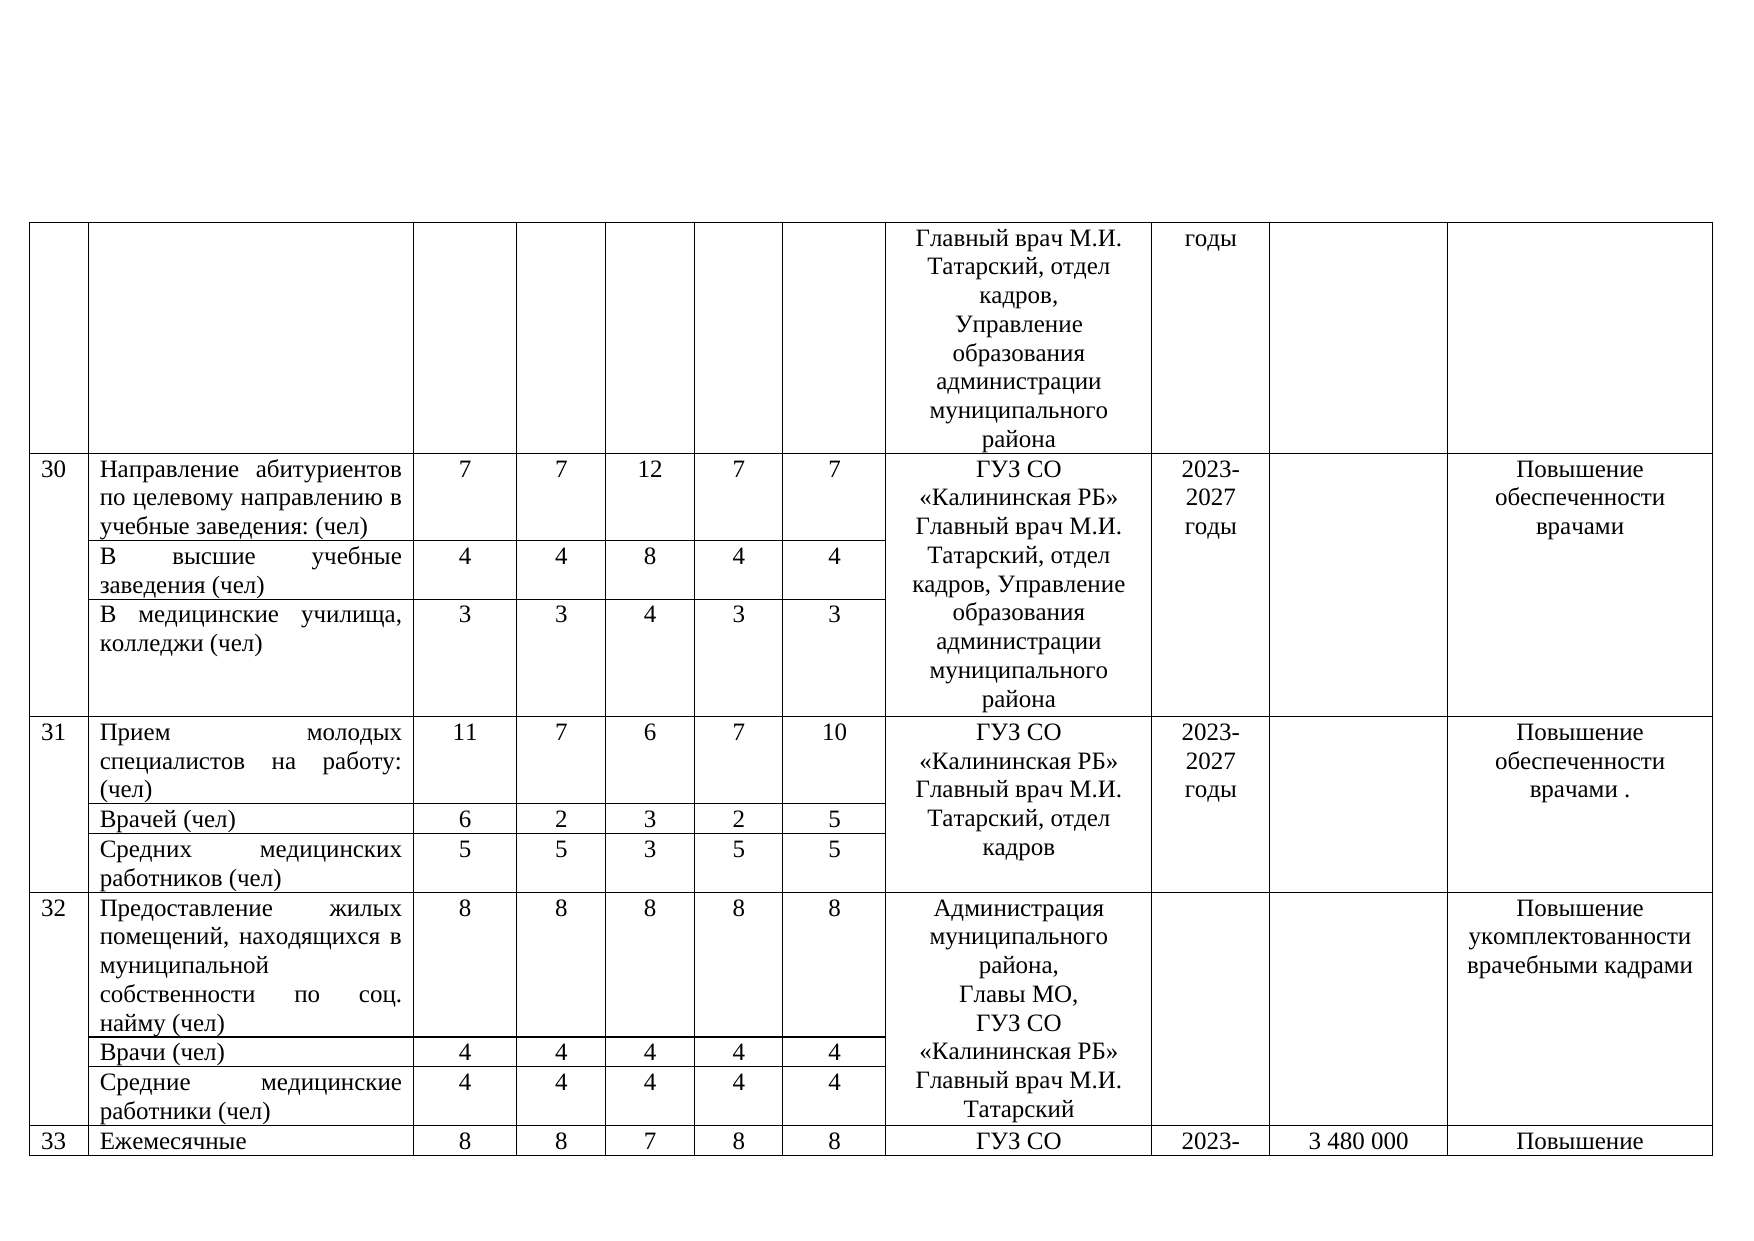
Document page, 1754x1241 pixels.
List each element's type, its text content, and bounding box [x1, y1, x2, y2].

table_cell 3 [606, 804, 694, 833]
table_cell 2 [695, 804, 782, 833]
table_cell ГУЗ СО «Калининская РБ» Главный врач М.И. Татарский, отдел кадров [886, 717, 1151, 892]
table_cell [1270, 1126, 1447, 1154]
table_cell 4 [517, 1067, 605, 1125]
table_cell [1270, 717, 1447, 892]
table_cell 7 [414, 454, 516, 540]
table_cell 4 [783, 541, 885, 598]
table_cell 2023- 2027 годы [1152, 1126, 1269, 1154]
table_cell 7 [695, 717, 782, 803]
table_cell 12 [606, 454, 694, 540]
table_cell Средние медицинские работники (чел) [89, 1067, 413, 1125]
table_cell 8 [517, 1126, 605, 1154]
table_cell Повышение обеспеченности врачами . [1448, 717, 1712, 892]
table_cell 8 [414, 893, 516, 1036]
table_cell 30 [30, 454, 88, 716]
table_cell Повышение укомплектованности врачебными кадрами [1448, 893, 1712, 1125]
table_cell 4 [517, 223, 605, 453]
table_cell 2 [517, 804, 605, 833]
table_cell Врачи (чел) [89, 1038, 413, 1066]
table_cell 4 [783, 1038, 885, 1066]
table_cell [1448, 1126, 1712, 1154]
table_cell 4 [695, 1067, 782, 1125]
table_cell 4 [606, 1038, 694, 1066]
table_cell 11 [414, 717, 516, 803]
table_cell [1448, 223, 1712, 453]
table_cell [89, 223, 413, 453]
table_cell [89, 1126, 413, 1154]
table_cell 8 [606, 541, 694, 598]
table_cell 7 [783, 454, 885, 540]
table_cell 29 [30, 223, 88, 453]
table_cell 3 [606, 834, 694, 892]
table_cell 5 [517, 834, 605, 892]
table_cell 8 [606, 893, 694, 1036]
table_cell Врачей (чел) [89, 804, 413, 833]
table_cell 3 [695, 600, 782, 716]
table_cell 3 [517, 600, 605, 716]
table_cell [1270, 893, 1447, 1125]
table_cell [886, 1126, 1151, 1154]
table_cell Направление абитуриентов по целевому направлению в учебные заведения: (чел) [89, 454, 413, 540]
table_cell 2023- 2027 годы [1152, 223, 1269, 453]
table_cell 10 [783, 717, 885, 803]
table_cell 5 [695, 834, 782, 892]
table_cell 4 [414, 1067, 516, 1125]
table_cell 2023- 2027 годы [1152, 454, 1269, 716]
table_cell В медицинские училища, колледжи (чел) [89, 600, 413, 716]
table_cell 2023- 2027 годы [1152, 717, 1269, 892]
table_cell 5 [783, 834, 885, 892]
table_cell 9 [606, 223, 694, 453]
table_cell 8 [783, 1126, 885, 1154]
table_cell 7 [606, 1126, 694, 1154]
table_cell 6 [414, 804, 516, 833]
table_cell Средних медицинских работников (чел) [89, 834, 413, 892]
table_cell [886, 223, 1151, 453]
table_cell 7 [695, 454, 782, 540]
table_cell 33 [30, 1126, 88, 1154]
table_cell 8 [695, 1126, 782, 1154]
table_cell 8 [783, 893, 885, 1036]
table_cell Предоставление жилых помещений, находящихся в муниципальной собственности по соц. найму (чел) [89, 893, 413, 1036]
table_cell [1270, 454, 1447, 716]
table_cell 3 [783, 600, 885, 716]
table_cell 4 [414, 541, 516, 598]
table_cell 32 [30, 893, 88, 1125]
table_cell 4 [606, 600, 694, 716]
table_cell 4 [695, 1038, 782, 1066]
table_cell ГУЗ СО «Калининская РБ» Главный врач М.И. Татарский, отдел кадров, Управление образования администрации муниципального района [886, 454, 1151, 716]
table_cell 6 [606, 717, 694, 803]
table_cell 8 [414, 1126, 516, 1154]
table_cell [1152, 893, 1269, 1125]
table_cell 5 [414, 834, 516, 892]
table_cell Администрация муниципального района, Главы МО, ГУЗ СО «Калининская РБ» Главный врач М.И. Татарский [886, 893, 1151, 1125]
table_cell 9 [783, 223, 885, 453]
table_cell 4 [783, 1067, 885, 1125]
table_cell 8 [695, 893, 782, 1036]
table_cell 3 [414, 600, 516, 716]
table_cell 7 [517, 454, 605, 540]
table_cell 4 [414, 223, 516, 453]
table_cell 5 [783, 804, 885, 833]
table_cell 4 [414, 1038, 516, 1066]
table_cell 9 [695, 223, 782, 453]
table_cell 7 [517, 717, 605, 803]
table_cell 4 [606, 1067, 694, 1125]
table_cell 4 [517, 541, 605, 598]
table_cell 4 [517, 1038, 605, 1066]
table_cell 8 [517, 893, 605, 1036]
table_cell Повышение обеспеченности врачами [1448, 454, 1712, 716]
table_cell Прием молодых специалистов на работу: (чел) [89, 717, 413, 803]
table_cell 4 [695, 541, 782, 598]
table_cell 31 [30, 717, 88, 892]
table_cell В высшие учебные заведения (чел) [89, 541, 413, 598]
table_cell [1270, 223, 1447, 453]
